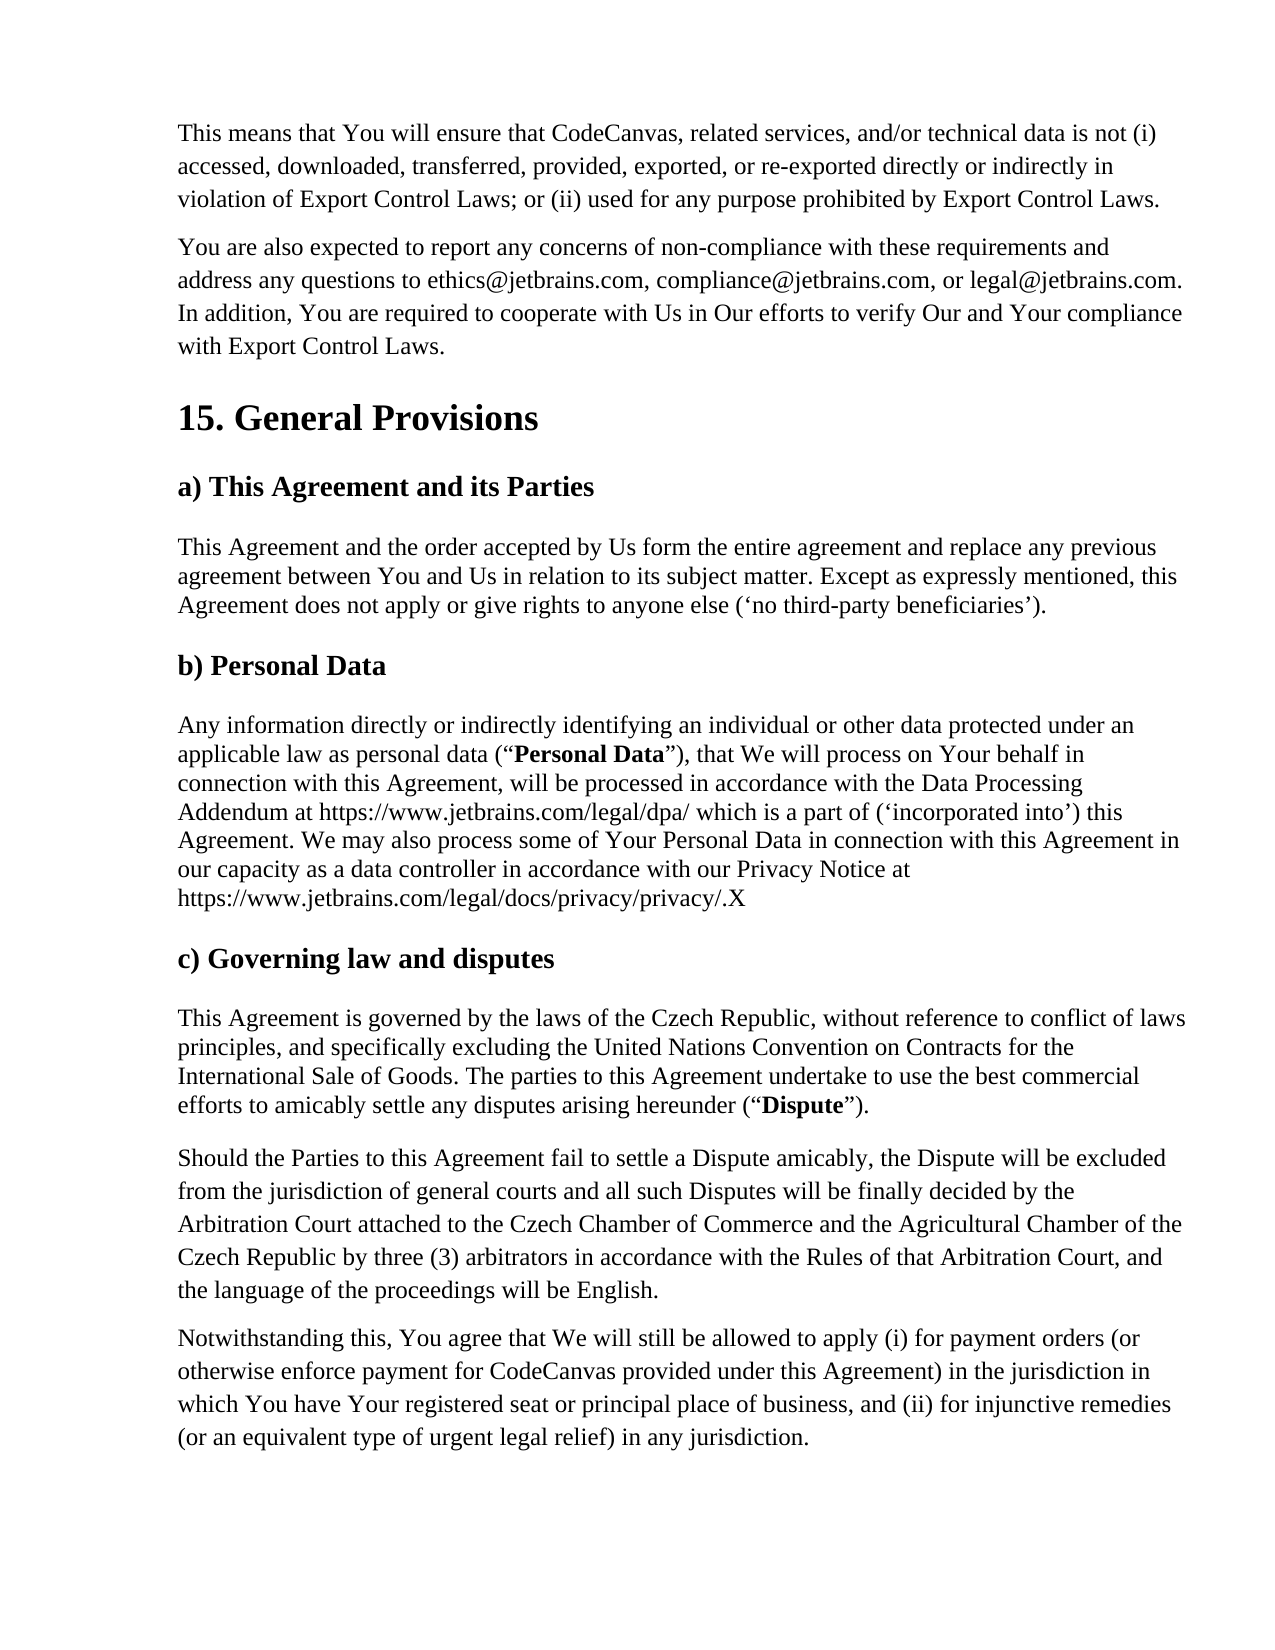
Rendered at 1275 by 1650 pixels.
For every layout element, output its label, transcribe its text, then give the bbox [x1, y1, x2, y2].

subtitle b) Personal Data [177, 648, 1186, 681]
text Notwithstanding this, You agree that We will still be allowed to apply (i) for payment orders (or otherwise enforce payment for CodeCanvas provided under this Agreement) in the jurisdiction in which You have Your registered seat or principal place of business, and (ii) for injunctive remedies (or an equivalent type of urgent legal relief) in any jurisdiction. [177, 1323, 1186, 1451]
subtitle a) This Agreement and its Parties [177, 469, 1186, 503]
text This means that You will ensure that CodeCanvas, related services, and/or technical data is not (i) accessed, downloaded, transferred, provided, exported, or re-exported directly or indirectly in violation of Export Control Laws; or (ii) used for any purpose prohibited by Export Control Laws. [177, 118, 1186, 213]
text Should the Parties to this Agreement fail to settle a Dispute amicably, the Dispute will be excluded from the jurisdiction of general courts and all such Disputes will be finally decided by the Arbitration Court attached to the Czech Chamber of Commerce and the Agricultural Chamber of the Czech Republic by three (3) arbitrators in accordance with the Rules of that Arbitration Court, and the language of the proceedings will be English. [177, 1143, 1186, 1304]
text You are also expected to report any concerns of non-compliance with these requirements and address any questions to ethics@jetbrains.com, compliance@jetbrains.com, or legal@jetbrains.com. In addition, You are required to cooperate with Us in Our efforts to verify Our and Your compliance with Export Control Laws. [177, 232, 1186, 359]
subtitle c) Governing law and disputes [177, 941, 1186, 974]
subtitle 15. General Provisions [177, 395, 1186, 438]
